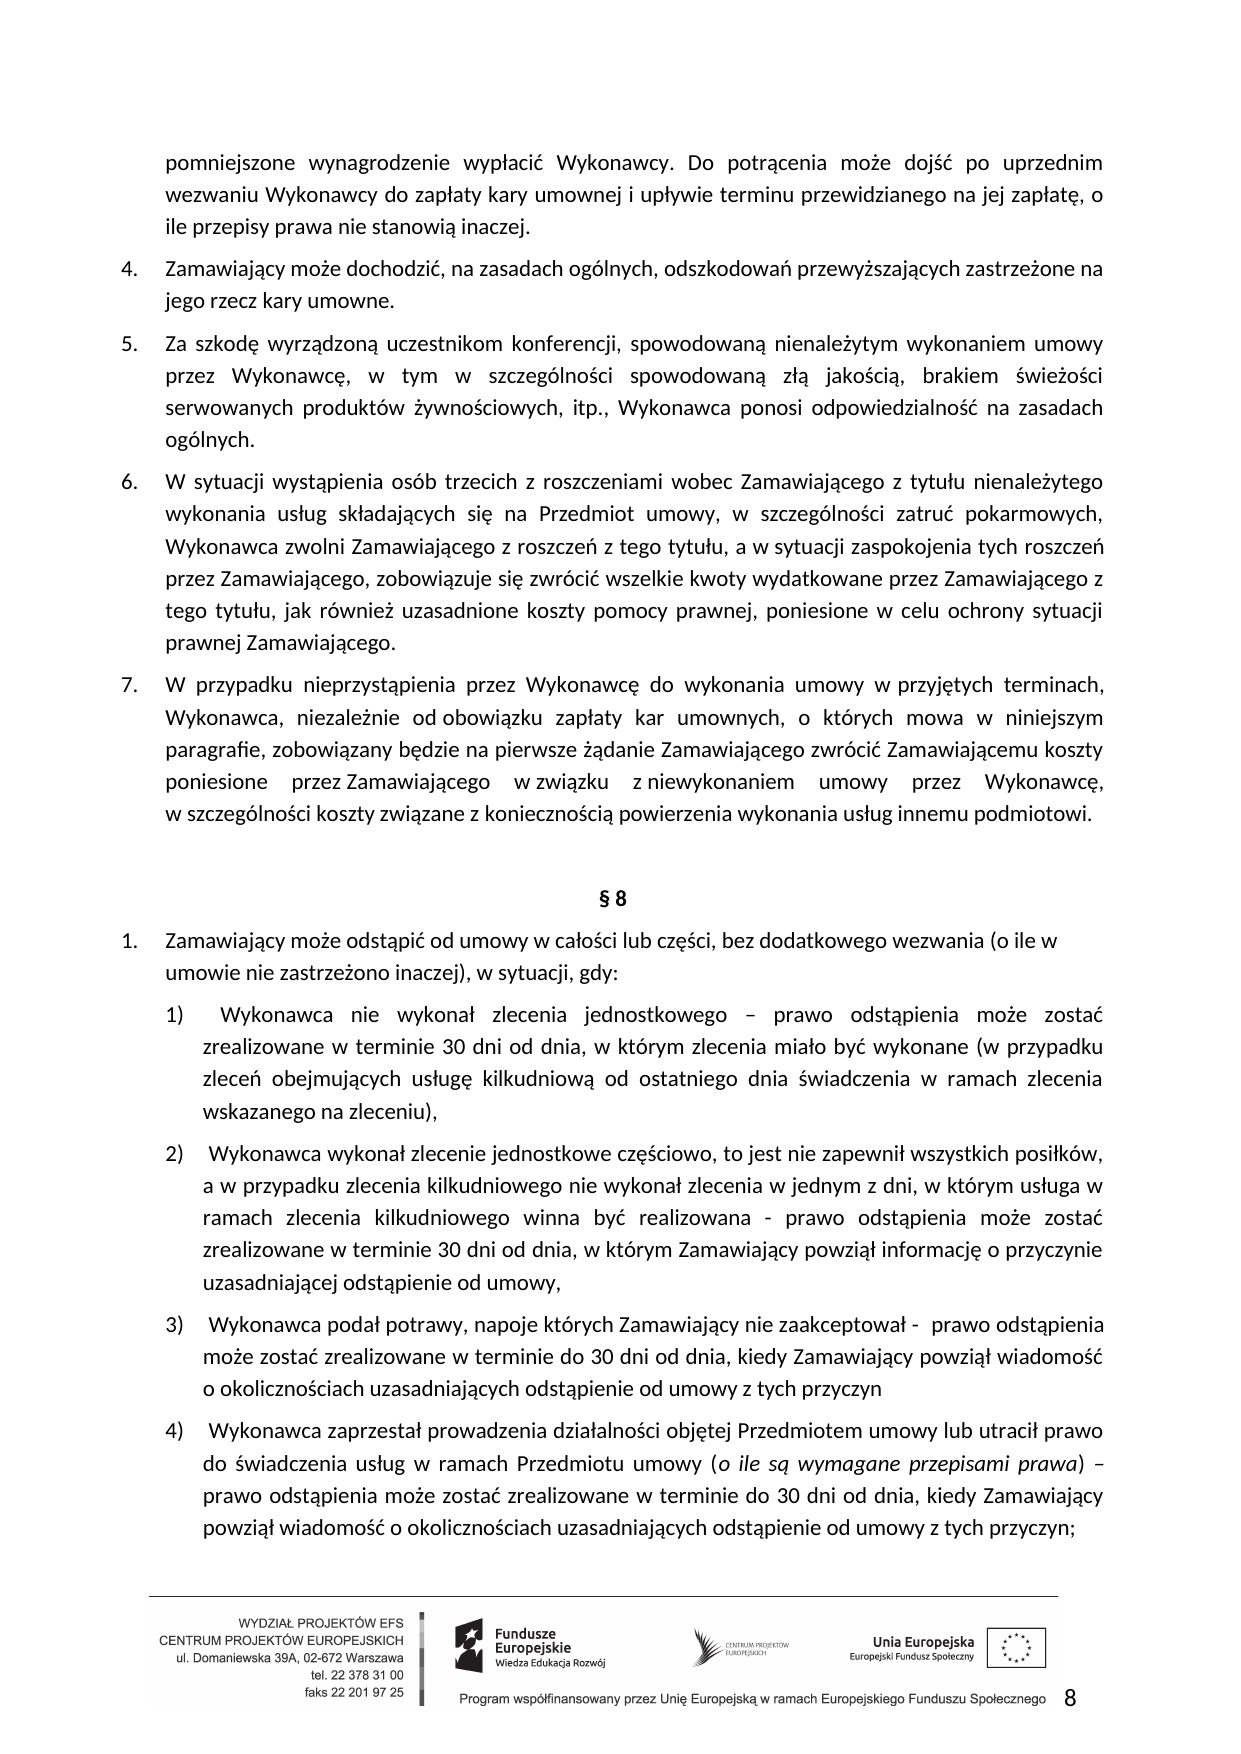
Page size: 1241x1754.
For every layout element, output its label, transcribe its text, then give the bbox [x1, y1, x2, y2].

text § 8 [121, 884, 1105, 912]
list Zamawiający może dochodzić, na zasadach ogólnych, odszkodowań przewyższających zastrzeżone na jego rzecz kary umowne. [121, 254, 1105, 314]
list Wykonawca wykonał zlecenie jednostkowe częściowo, to jest nie zapewnił wszystkich posiłków, a w przypadku zlecenia kilkudniowego nie wykonał zlecenia w jednym z dni, w którym usługa w ramach zlecenia kilkudniowego winna być realizowana - prawo odstąpienia może zostać zrealizowane w terminie 30 dni od dnia, w którym Zamawiający powziął informację o przyczynie uzasadniającej odstąpienie od umowy, [165, 1139, 1105, 1296]
list Wykonawca podał potrawy, napoje których Zamawiający nie zaakceptował - prawo odstąpienia może zostać zrealizowane w terminie do 30 dni od dnia, kiedy Zamawiający powziął wiadomość o okolicznościach uzasadniających odstąpienie od umowy z tych przyczyn [165, 1310, 1105, 1402]
list Wykonawca nie wykonał zlecenia jednostkowego – prawo odstąpienia może zostać zrealizowane w terminie 30 dni od dnia, w którym zlecenia miało być wykonane (w przypadku zleceń obejmujących usługę kilkudniową od ostatniego dnia świadczenia w ramach zlecenia wskazanego na zleceniu), [165, 1000, 1105, 1125]
list Wykonawca zaprzestał prowadzenia działalności objętej Przedmiotem umowy lub utracił prawo do świadczenia usług w ramach Przedmiotu umowy (o ile są wymagane przepisami prawa) – prawo odstąpienia może zostać zrealizowane w terminie do 30 dni od dnia, kiedy Zamawiający powziął wiadomość o okolicznościach uzasadniających odstąpienie od umowy z tych przyczyn; [165, 1416, 1105, 1541]
picture [148, 1596, 1059, 1706]
list Zamawiający może odstąpić od umowy w całości lub części, bez dodatkowego wezwania (o ile w umowie nie zastrzeżono inaczej), w sytuacji, gdy: [121, 926, 1105, 986]
list W sytuacji wystąpienia osób trzecich z roszczeniami wobec Zamawiającego z tytułu nienależytego wykonania usług składających się na Przedmiot umowy, w szczególności zatruć pokarmowych, Wykonawca zwolni Zamawiającego z roszczeń z tego tytułu, a w sytuacji zaspokojenia tych roszczeń przez Zamawiającego, zobowiązuje się zwrócić wszelkie kwoty wydatkowane przez Zamawiającego z tego tytułu, jak również uzasadnione koszty pomocy prawnej, poniesione w celu ochrony sytuacji prawnej Zamawiającego. [121, 467, 1105, 656]
list Za szkodę wyrządzoną uczestnikom konferencji, spowodowaną nienależytym wykonaniem umowy przez Wykonawcę, w tym w szczególności spowodowaną złą jakością, brakiem świeżości serwowanych produktów żywnościowych, itp., Wykonawca ponosi odpowiedzialność na zasadach ogólnych. [121, 329, 1105, 453]
list W przypadku nieprzystąpienia przez Wykonawcę do wykonania umowy w przyjętych terminach, Wykonawca, niezależnie od obowiązku zapłaty kar umownych, o których mowa w niniejszym paragrafie, zobowiązany będzie na pierwsze żądanie Zamawiającego zwrócić Zamawiającemu koszty poniesione przez Zamawiającego w związku z niewykonaniem umowy przez Wykonawcę, w szczególności koszty związane z koniecznością powierzenia wykonania usług innemu podmiotowi. [121, 671, 1105, 827]
